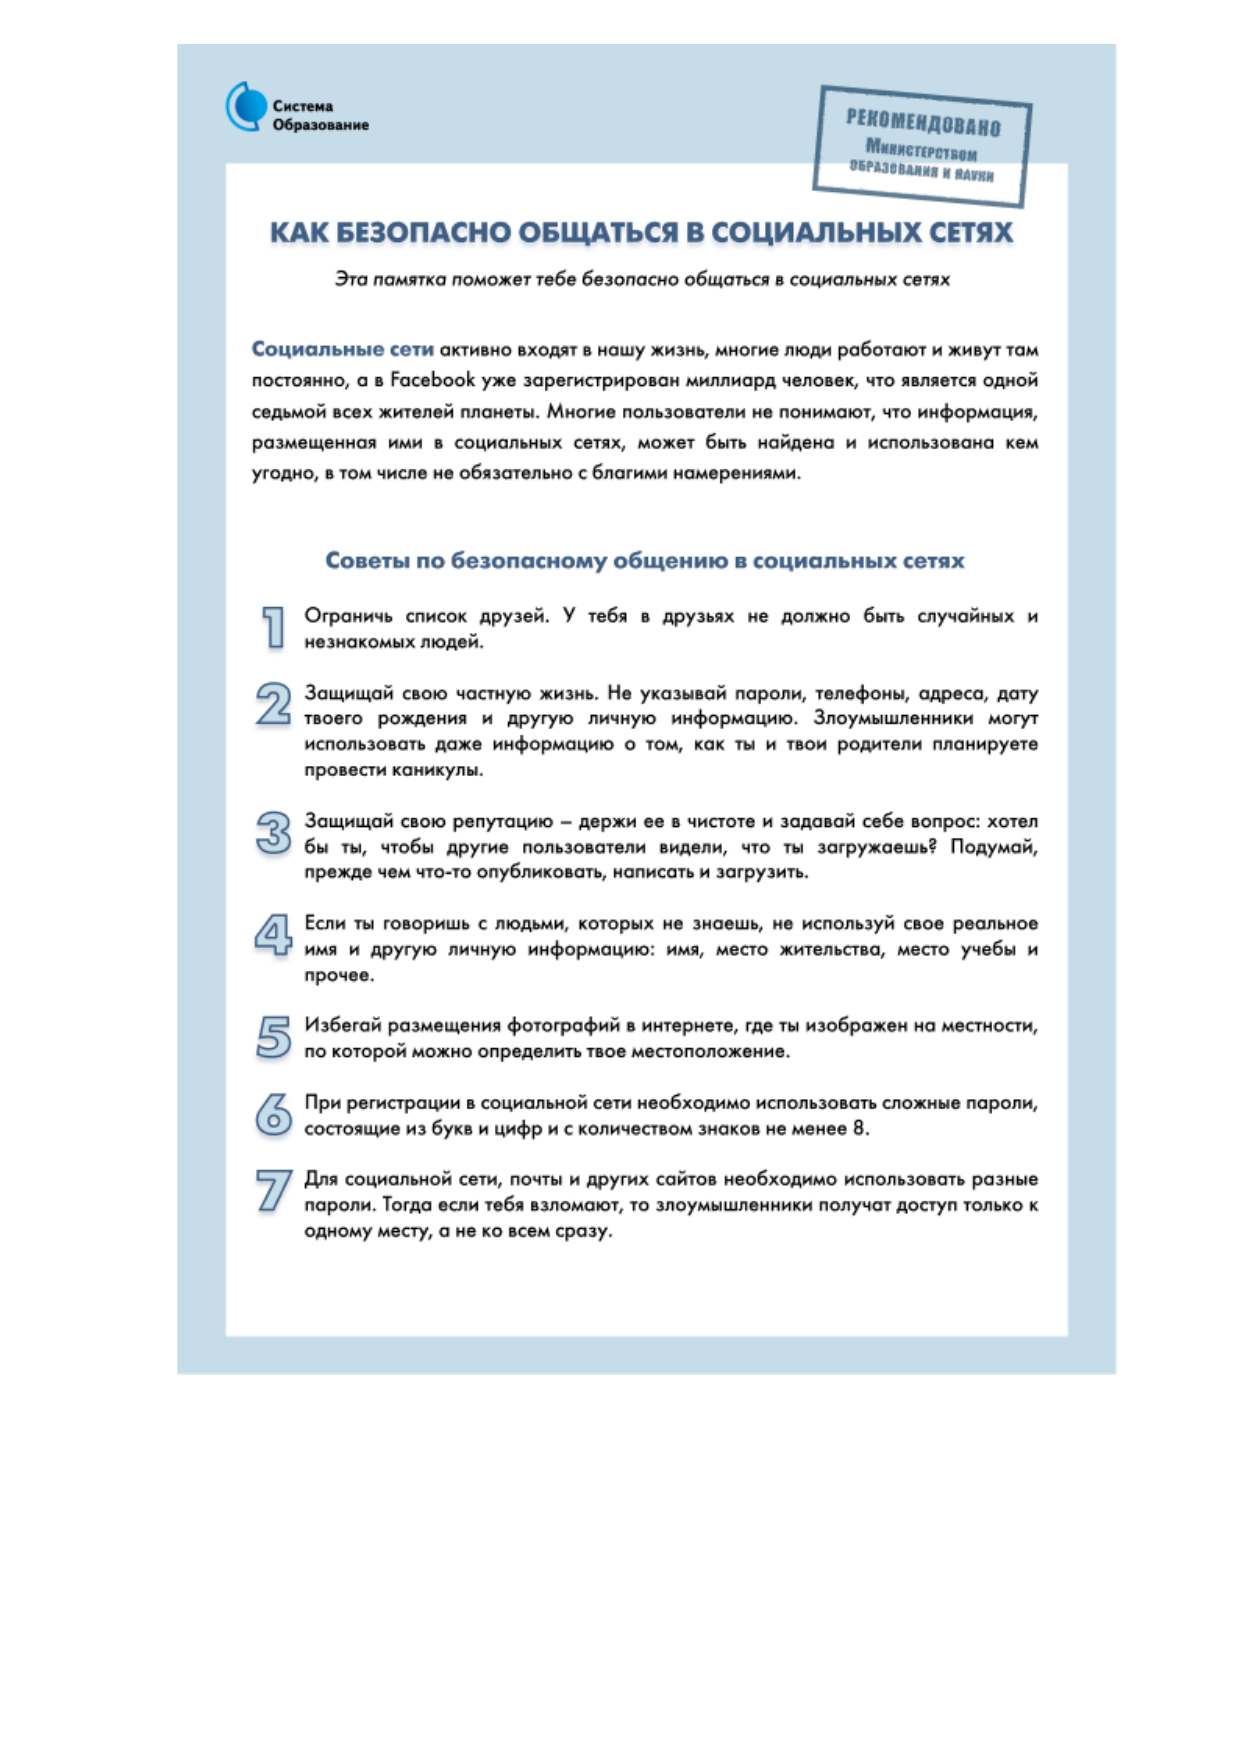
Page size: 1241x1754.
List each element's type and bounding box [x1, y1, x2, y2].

picture [177, 44, 1117, 1375]
